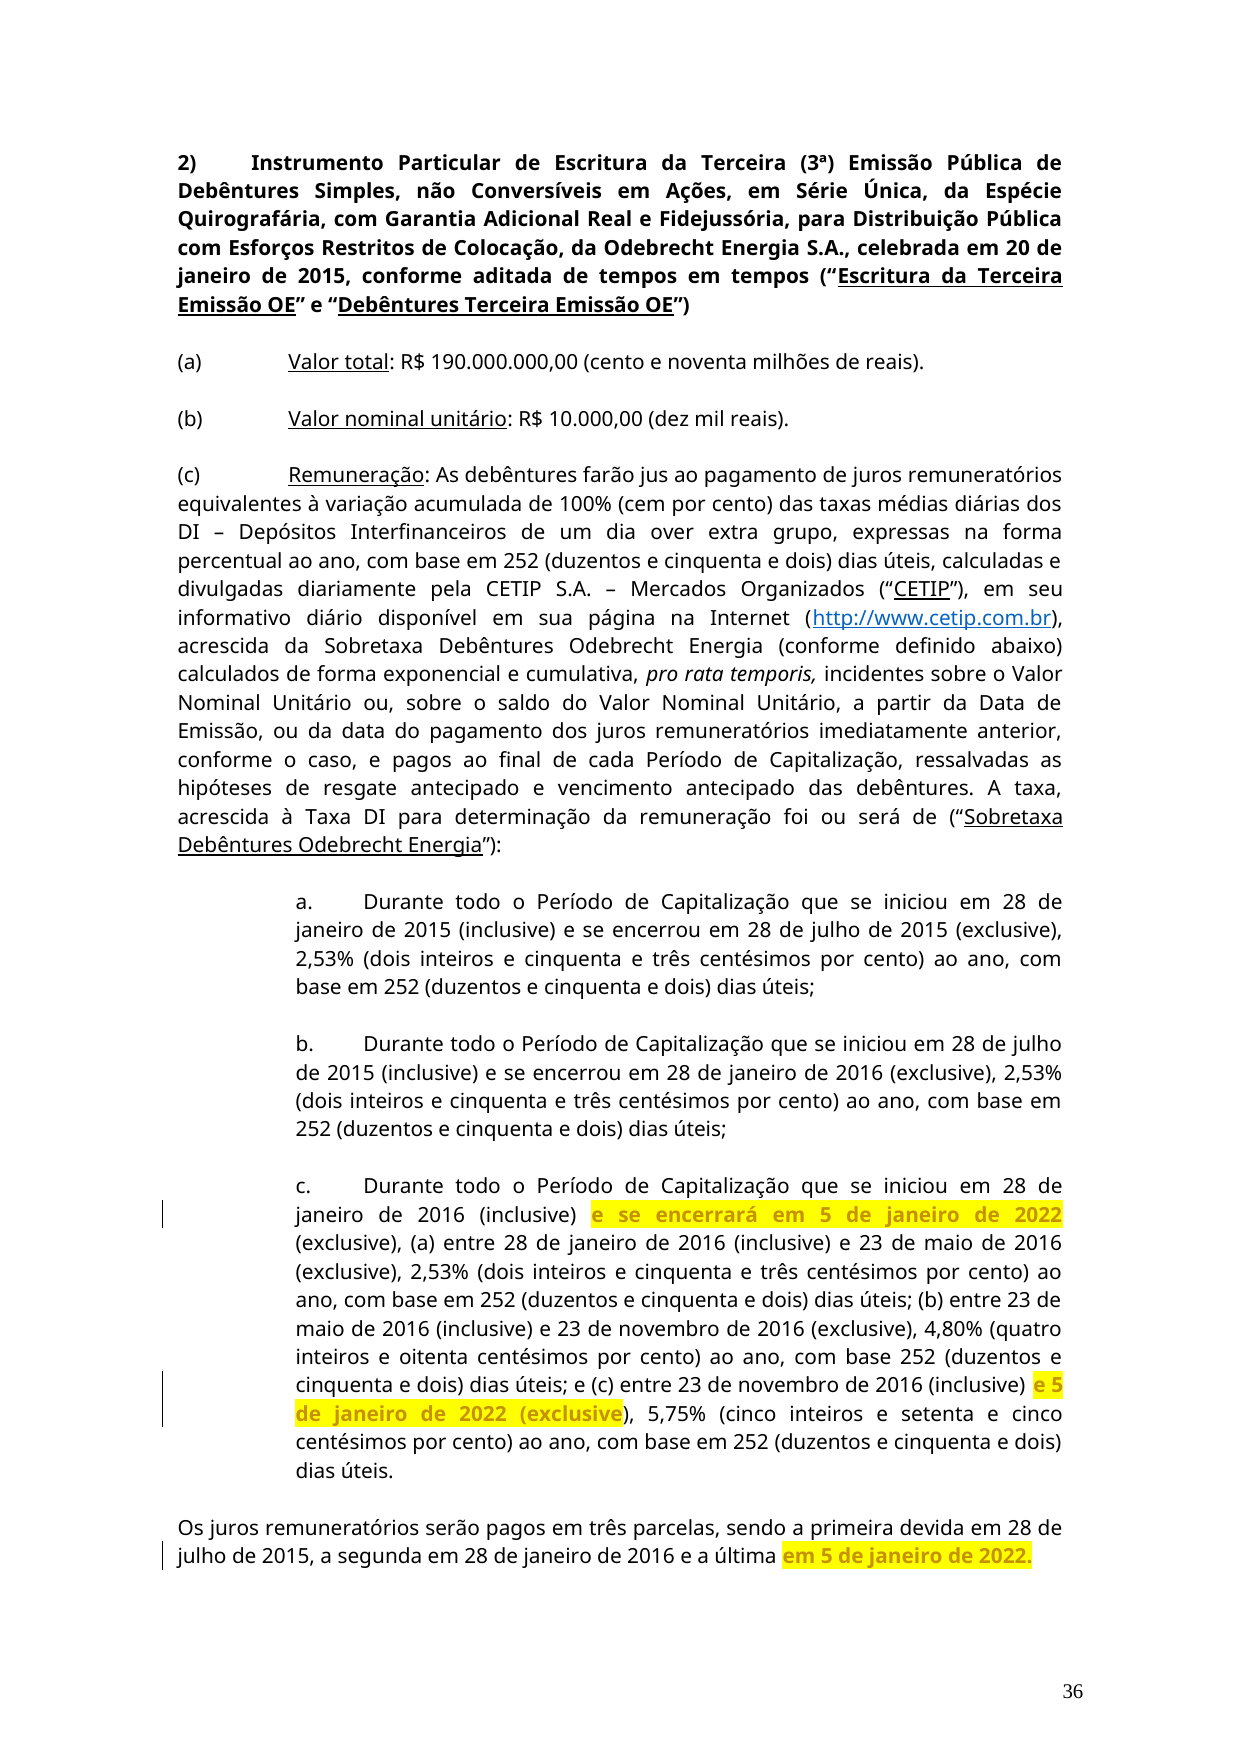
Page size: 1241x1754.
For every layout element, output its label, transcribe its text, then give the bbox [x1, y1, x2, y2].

list Valor total: R$ 190.000.000,00 (cento e noventa milhões de reais). [177, 347, 1063, 375]
list Durante todo o Período de Capitalização que se iniciou em 28 de julho de 2015 (inclusive) e se encerrou em 28 de janeiro de 2016 (exclusive), 2,53% (dois inteiros e cinquenta e três centésimos por cento) ao ano, com base em 252 (duzentos e cinquenta e dois) dias úteis; [295, 1029, 1063, 1143]
list Durante todo o Período de Capitalização que se iniciou em 28 de janeiro de 2016 (inclusive) e se encerrará em 5 de janeiro de 2022 (exclusive), (a) entre 28 de janeiro de 2016 (inclusive) e 23 de maio de 2016 (exclusive), 2,53% (dois inteiros e cinquenta e três centésimos por cento) ao ano, com base em 252 (duzentos e cinquenta e dois) dias úteis; (b) entre 23 de maio de 2016 (inclusive) e 23 de novembro de 2016 (exclusive), 4,80% (quatro inteiros e oitenta centésimos por cento) ao ano, com base 252 (duzentos e cinquenta e dois) dias úteis; e (c) entre 23 de novembro de 2016 (inclusive) e 5 de janeiro de 2022 (exclusive), 5,75% (cinco inteiros e setenta e cinco centésimos por cento) ao ano, com base em 252 (duzentos e cinquenta e dois) dias úteis. [295, 1171, 1063, 1484]
list Instrumento Particular de Escritura da Terceira (3ª) Emissão Pública de Debêntures Simples, não Conversíveis em Ações, em Série Única, da Espécie Quirografária, com Garantia Adicional Real e Fidejussória, para Distribuição Pública com Esforços Restritos de Colocação, da Odebrecht Energia S.A., celebrada em 20 de janeiro de 2015, conforme aditada de tempos em tempos (“Escritura da Terceira Emissão OE” e “Debêntures Terceira Emissão OE”) [177, 148, 1063, 318]
list Durante todo o Período de Capitalização que se iniciou em 28 de janeiro de 2015 (inclusive) e se encerrou em 28 de julho de 2015 (exclusive), 2,53% (dois inteiros e cinquenta e três centésimos por cento) ao ano, com base em 252 (duzentos e cinquenta e dois) dias úteis; [295, 887, 1063, 1001]
text Os juros remuneratórios serão pagos em três parcelas, sendo a primeira devida em 28 de julho de 2015, a segunda em 28 de janeiro de 2016 e a última em 5 de janeiro de 2022. [177, 1513, 1063, 1569]
list Valor nominal unitário: R$ 10.000,00 (dez mil reais). [177, 404, 1063, 432]
list Remuneração: As debêntures farão jus ao pagamento de juros remuneratórios equivalentes à variação acumulada de 100% (cem por cento) das taxas médias diárias dos DI – Depósitos Interfinanceiros de um dia over extra grupo, expressas na forma percentual ao ano, com base em 252 (duzentos e cinquenta e dois) dias úteis, calculadas e divulgadas diariamente pela CETIP S.A. – Mercados Organizados (“CETIP”), em seu informativo diário disponível em sua página na Internet (http://www.cetip.com.br), acrescida da Sobretaxa Debêntures Odebrecht Energia (conforme definido abaixo) calculados de forma exponencial e cumulativa, pro rata temporis, incidentes sobre o Valor Nominal Unitário ou, sobre o saldo do Valor Nominal Unitário, a partir da Data de Emissão, ou da data do pagamento dos juros remuneratórios imediatamente anterior, conforme o caso, e pagos ao final de cada Período de Capitalização, ressalvadas as hipóteses de resgate antecipado e vencimento antecipado das debêntures. A taxa, acrescida à Taxa DI para determinação da remuneração foi ou será de (“Sobretaxa Debêntures Odebrecht Energia”): [177, 461, 1063, 859]
